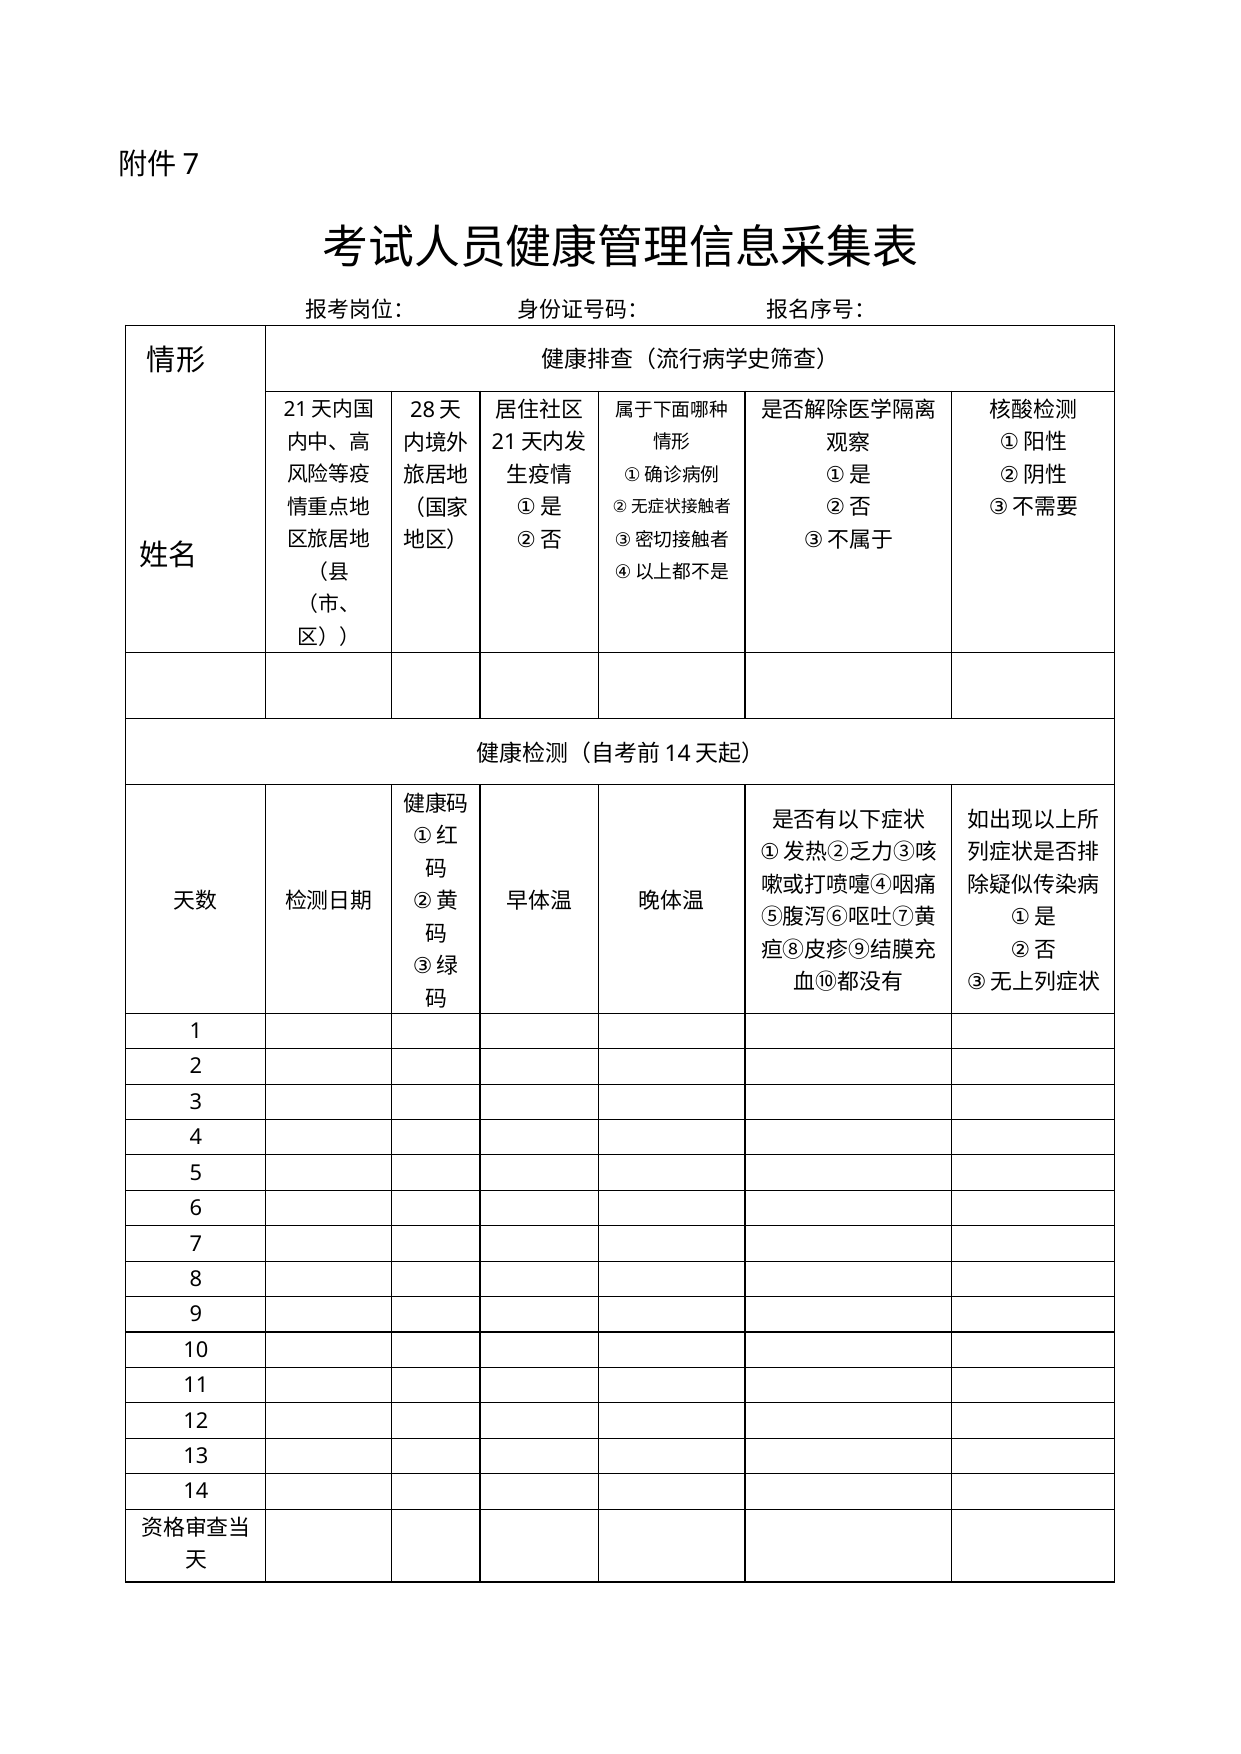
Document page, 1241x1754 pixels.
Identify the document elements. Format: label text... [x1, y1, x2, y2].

table_cell [599, 1262, 744, 1296]
table_cell [392, 1049, 479, 1083]
table_cell 晚体温 [599, 785, 744, 1013]
table_cell [266, 1403, 391, 1438]
table_cell [481, 1333, 598, 1367]
table_cell 检测日期 [266, 785, 391, 1013]
table_cell [481, 1120, 598, 1154]
table_cell 2 [126, 1049, 265, 1083]
table_cell [266, 1474, 391, 1508]
table_cell [952, 1262, 1114, 1296]
table_cell [952, 1368, 1114, 1402]
table_cell 14 [126, 1474, 265, 1508]
table_cell 如出现以上所列症状是否排除疑似传染病 ①是 ②否 ③无上列症状 [952, 785, 1114, 1013]
table_cell [746, 1155, 951, 1190]
table_cell [746, 1439, 951, 1473]
table_cell [481, 1085, 598, 1119]
table_cell [746, 1049, 951, 1083]
table_cell [952, 1439, 1114, 1473]
table_cell [746, 1368, 951, 1402]
table_cell [746, 1297, 951, 1331]
table_cell [599, 1085, 744, 1119]
table_cell 9 [126, 1297, 265, 1331]
text 报考岗位： 身份证号码： 报名序号： [59, 292, 1122, 324]
table_cell 健康码 ①红码 ②黄码 ③绿码 [392, 785, 479, 1013]
table_cell 8 [126, 1262, 265, 1296]
table_cell [481, 1297, 598, 1331]
table_cell [952, 1049, 1114, 1083]
table_cell [266, 1049, 391, 1083]
table_cell 是否解除医学隔离观察 ①是 ②否 ③不属于 [746, 392, 951, 652]
table_cell [266, 653, 391, 718]
table_cell [746, 1333, 951, 1367]
table_cell [746, 653, 951, 718]
table_cell [952, 1510, 1114, 1581]
table_cell [746, 1014, 951, 1048]
table_cell [481, 1403, 598, 1438]
table_cell [599, 1368, 744, 1402]
table_cell [392, 1120, 479, 1154]
table_cell [746, 1262, 951, 1296]
table_cell [599, 1403, 744, 1438]
table_cell [392, 1333, 479, 1367]
table_cell [599, 1120, 744, 1154]
table_cell [481, 1262, 598, 1296]
table_cell [599, 1155, 744, 1190]
table_cell 4 [126, 1120, 265, 1154]
table_cell [599, 1049, 744, 1083]
table_cell [746, 1226, 951, 1261]
table_cell [952, 1297, 1114, 1331]
table_cell [952, 1474, 1114, 1508]
table_cell [392, 1297, 479, 1331]
table_cell 3 [126, 1085, 265, 1119]
table_header 健康排查（流行病学史筛查） [266, 326, 1114, 391]
table_cell [481, 1510, 598, 1581]
table_cell [599, 1510, 744, 1581]
table_cell [599, 1297, 744, 1331]
table_cell [599, 1226, 744, 1261]
table_cell [392, 1510, 479, 1581]
table_cell 是否有以下症状 ①发热②乏力③咳嗽或打喷嚏④咽痛⑤腹泻⑥呕吐⑦黄疸⑧皮疹⑨结膜充血⑩都没有 [746, 785, 951, 1013]
table_cell 28天内境外旅居地（国家地区） [392, 392, 479, 652]
table_cell [746, 1403, 951, 1438]
table_cell 健康检测（自考前14天起） [126, 719, 1114, 784]
table_cell [599, 653, 744, 718]
table_cell [266, 1120, 391, 1154]
table_cell [266, 1439, 391, 1473]
table_cell [392, 1226, 479, 1261]
table_cell [952, 1155, 1114, 1190]
table_header 情形 姓名 [126, 326, 265, 652]
table_cell [746, 1120, 951, 1154]
table_cell [952, 1333, 1114, 1367]
table_cell [392, 1014, 479, 1048]
table_cell [952, 1085, 1114, 1119]
table_cell [266, 1155, 391, 1190]
table_cell 21天内国内中、高风险等疫情重点地区旅居地（县（市、区）） [266, 392, 391, 652]
table_cell [392, 1368, 479, 1402]
table_cell [481, 1368, 598, 1402]
table_cell [266, 1085, 391, 1119]
table_cell 天数 [126, 785, 265, 1013]
table_cell [266, 1510, 391, 1581]
table_cell 资格审查当天 [126, 1510, 265, 1581]
table_cell 1 [126, 1014, 265, 1048]
table_cell [266, 1297, 391, 1331]
table_cell [481, 1439, 598, 1473]
table_cell [599, 1474, 744, 1508]
table_cell [481, 1155, 598, 1190]
table_cell 早体温 [481, 785, 598, 1013]
table_cell [599, 1333, 744, 1367]
table_cell [599, 1014, 744, 1048]
table_cell 10 [126, 1333, 265, 1367]
table_cell 13 [126, 1439, 265, 1473]
table_cell [481, 1014, 598, 1048]
table_cell [266, 1014, 391, 1048]
table_cell [392, 653, 479, 718]
table_cell [746, 1510, 951, 1581]
table_cell [599, 1439, 744, 1473]
table_cell [746, 1191, 951, 1225]
table_cell [481, 1191, 598, 1225]
table_cell [392, 1155, 479, 1190]
table_cell [481, 1474, 598, 1508]
table_cell [266, 1333, 391, 1367]
table_cell 居住社区21天内发生疫情 ①是 ②否 [481, 392, 598, 652]
table_cell [392, 1085, 479, 1119]
table_cell 属于下面哪种情形 ①确诊病例 ②无症状接触者 ③密切接触者 ④以上都不是 [599, 392, 744, 652]
table_cell [266, 1262, 391, 1296]
table_cell [952, 1191, 1114, 1225]
table_cell [952, 1226, 1114, 1261]
table_cell [266, 1191, 391, 1225]
table_cell 11 [126, 1368, 265, 1402]
table_cell 12 [126, 1403, 265, 1438]
table_cell 核酸检测 ①阳性 ②阴性 ③不需要 [952, 392, 1114, 652]
table_cell 6 [126, 1191, 265, 1225]
table_cell [952, 653, 1114, 718]
table_cell [481, 653, 598, 718]
table_cell [599, 1191, 744, 1225]
table_cell [392, 1403, 479, 1438]
table_cell [266, 1226, 391, 1261]
table_cell [126, 653, 265, 718]
table_cell [392, 1439, 479, 1473]
table_cell [746, 1085, 951, 1119]
table_cell [952, 1014, 1114, 1048]
table_cell [746, 1474, 951, 1508]
table_cell [481, 1226, 598, 1261]
table_cell [481, 1049, 598, 1083]
table_cell [952, 1403, 1114, 1438]
table_cell [392, 1191, 479, 1225]
table_cell [392, 1474, 479, 1508]
table_cell [952, 1120, 1114, 1154]
table_cell 7 [126, 1226, 265, 1261]
text 附件7 [118, 129, 1122, 194]
table_cell [392, 1262, 479, 1296]
table_cell [266, 1368, 391, 1402]
text 考试人员健康管理信息采集表 [118, 194, 1122, 292]
table_cell 5 [126, 1155, 265, 1190]
